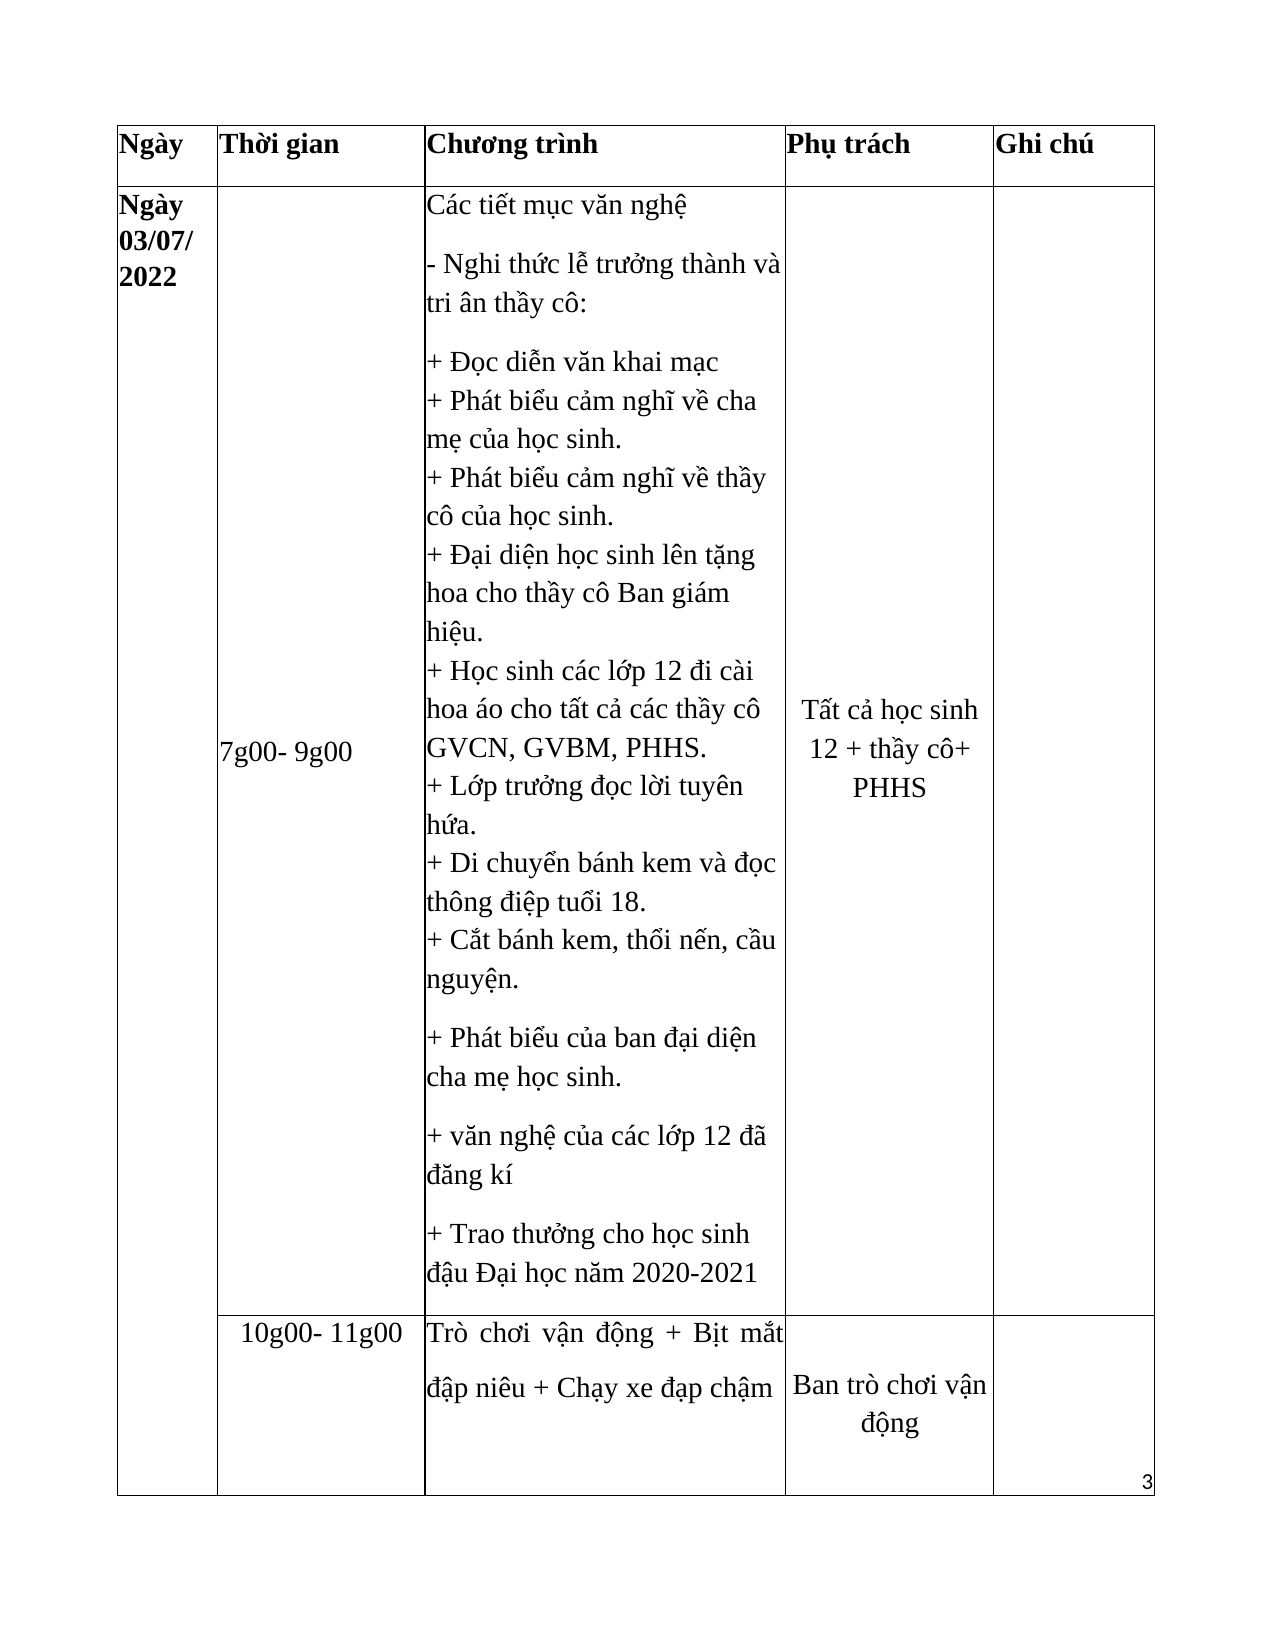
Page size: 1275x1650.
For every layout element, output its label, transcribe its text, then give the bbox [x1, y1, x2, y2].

table_cell Ban trò chơi vận động [786, 1316, 993, 1495]
table_header Chương trình [426, 126, 785, 186]
table_cell 10g00- 11g00 [218, 1316, 424, 1495]
table_header Thời gian [218, 126, 424, 186]
table_cell Tất cả học sinh 12 + thầy cô+ PHHS [786, 187, 993, 1314]
table_cell [994, 187, 1154, 1314]
table_cell Ngày 03/07/ 2022 [118, 187, 217, 1495]
table_cell Các tiết mục văn nghệ - Nghi thức lễ trưởng thành và tri ân thầy cô: + Đọc diễn văn khai mạc + Phát biểu cảm nghĩ về cha mẹ của học sinh. + Phát biểu cảm nghĩ về thầy cô của học sinh. + Đại diện học sinh lên tặng hoa cho thầy cô Ban giám hiệu. + Học sinh các lớp 12 đi cài hoa áo cho tất cả các thầy cô GVCN, GVBM, PHHS. + Lớp trưởng đọc lời tuyên hứa. + Di chuyển bánh kem và đọc thông điệp tuổi 18. + Cắt bánh kem, thổi nến, cầu nguyện. + Phát biểu của ban đại diện cha mẹ học sinh. + văn nghệ của các lớp 12 đã đăng kí + Trao thưởng cho học sinh đậu Đại học năm 2020-2021 [426, 187, 785, 1314]
table_cell 3 [994, 1316, 1154, 1495]
table_cell Trò chơi vận động + Bịt mắt đập niêu + Chạy xe đạp chậm [426, 1316, 785, 1495]
table_header Ngày [118, 126, 217, 186]
table_cell 7g00- 9g00 [218, 187, 424, 1314]
table_header Phụ trách [786, 126, 993, 186]
table_header Ghi chú [994, 126, 1154, 186]
